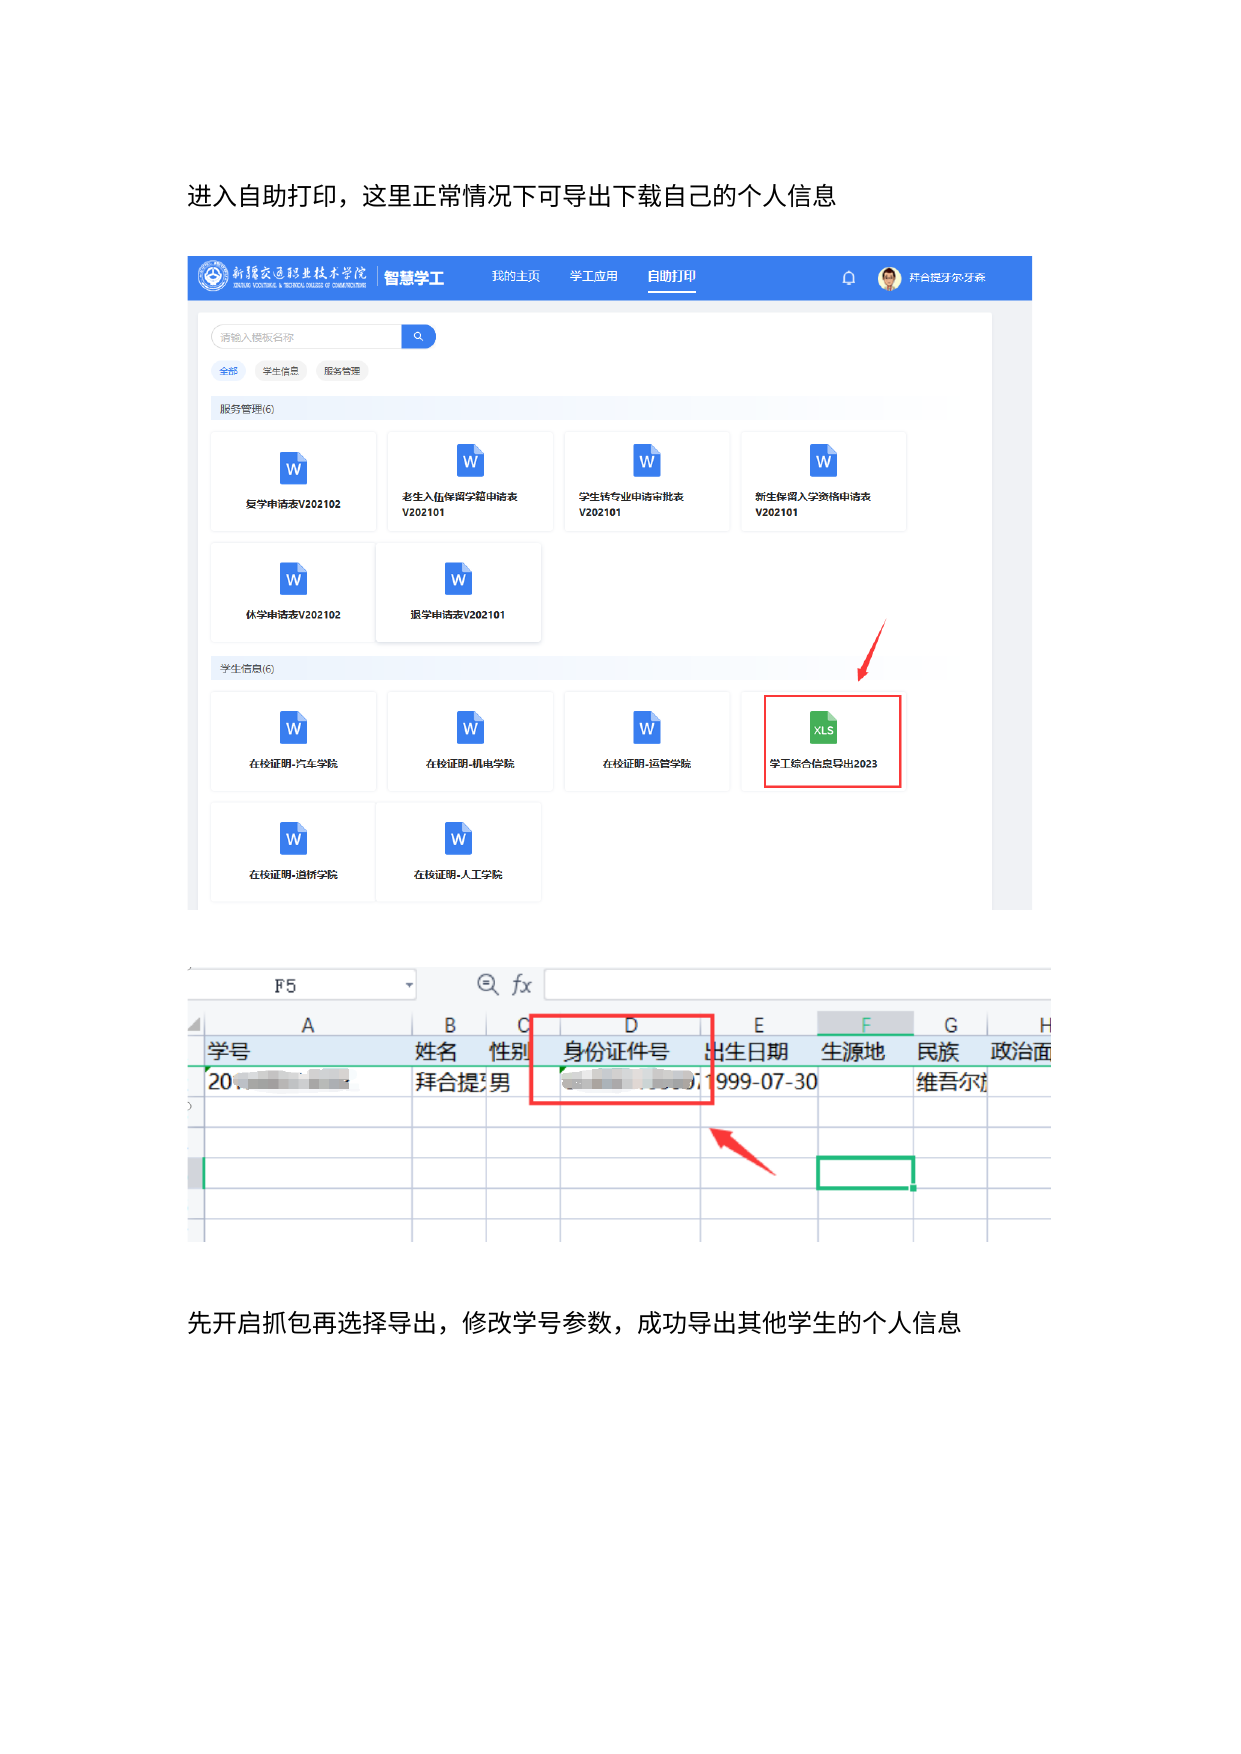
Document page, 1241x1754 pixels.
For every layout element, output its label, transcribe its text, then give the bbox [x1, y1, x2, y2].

picture [187, 256, 1033, 910]
picture [187, 967, 1051, 1242]
text 先开启抓包再选择导出，修改学号参数，成功导出其他学生的个人信息 [187, 1289, 1053, 1354]
text 进入自助打印，这里正常情况下可导出下载自己的个人信息 [187, 162, 1053, 227]
